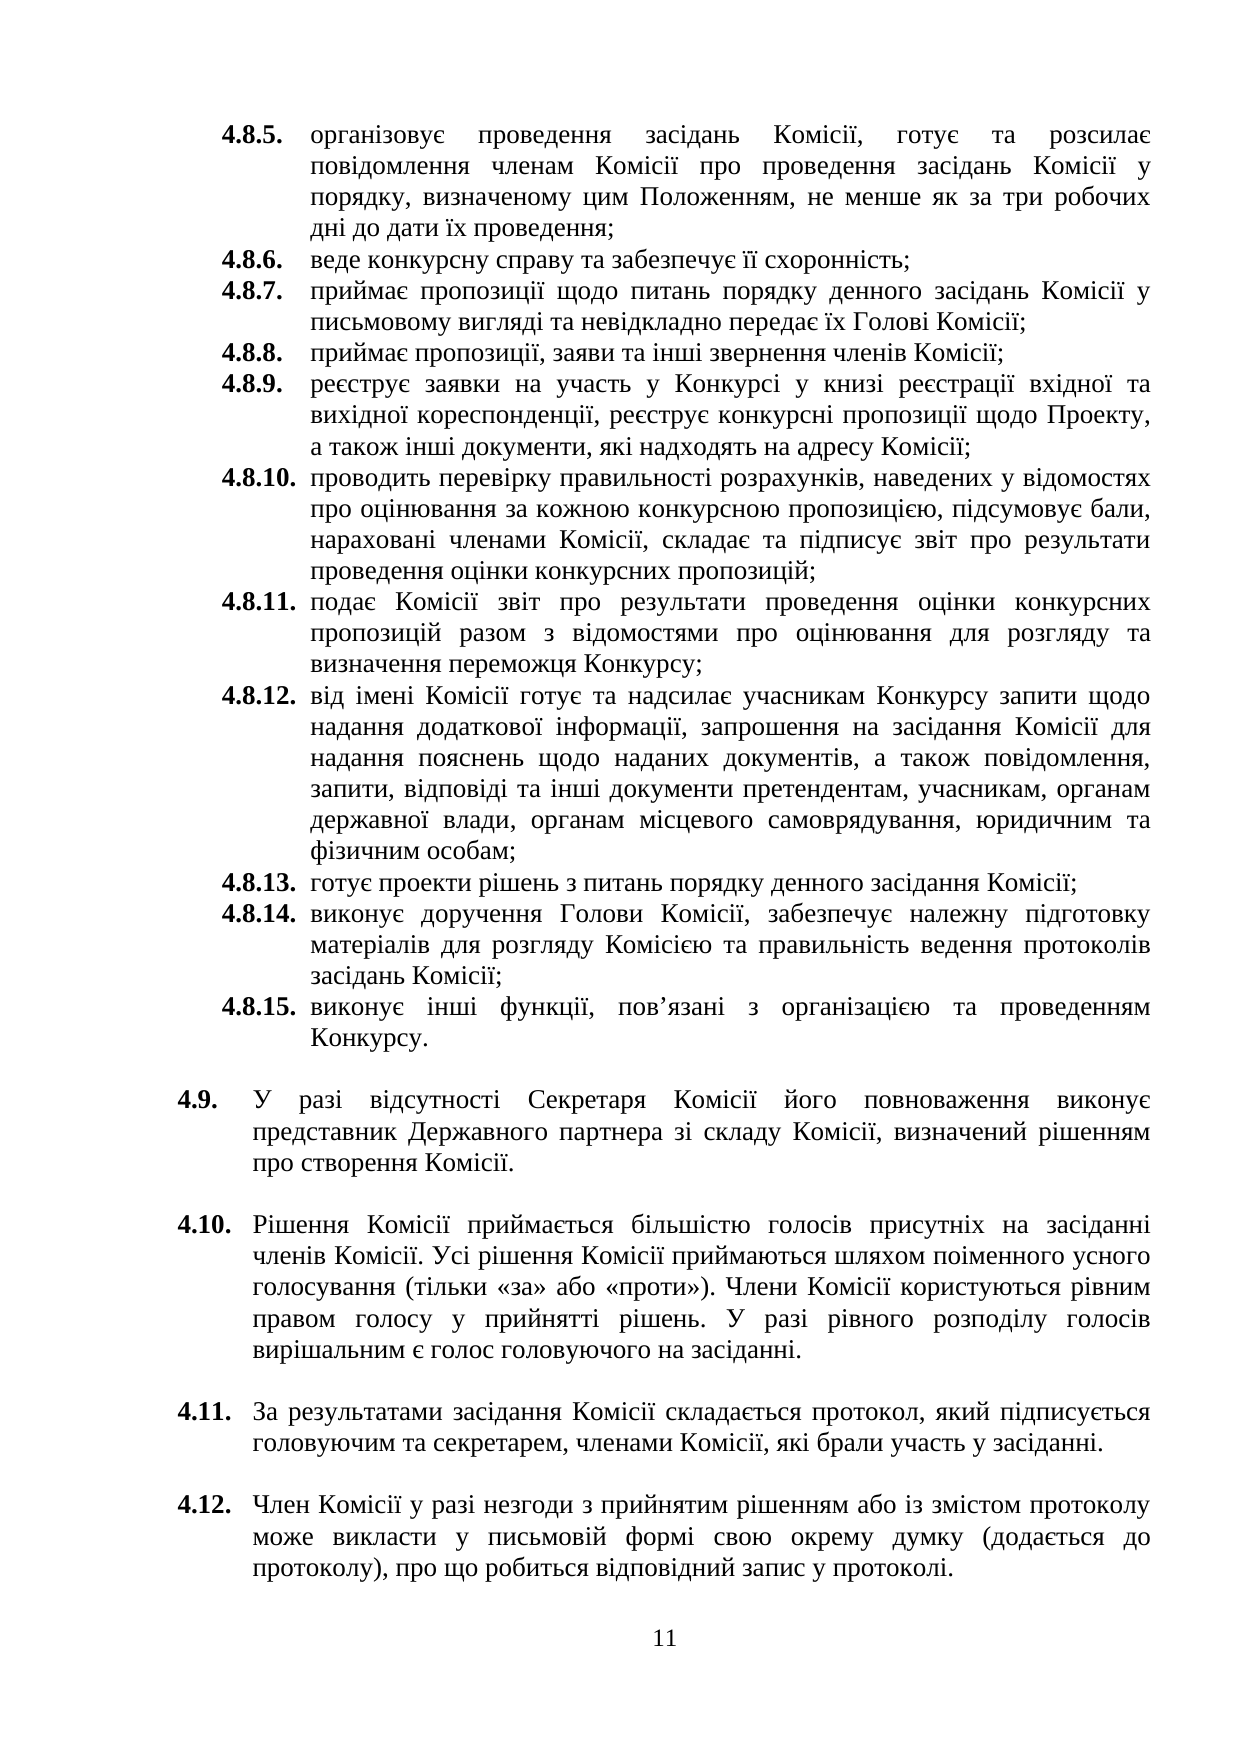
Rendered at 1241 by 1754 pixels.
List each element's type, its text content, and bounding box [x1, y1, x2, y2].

list За результатами засідання Комісії складається протокол, який підписується головуючим та секретарем, членами Комісії, які брали участь у засіданні. [177, 1457, 1152, 1520]
list Рішення Комісії приймається більшістю голосів присутніх на засіданні членів Комісії. Усі рішення Комісії приймаються шляхом поіменного усного голосування (тільки «за» або «проти»). Члени Комісії користуються рівним правом голосу у прийнятті рішень. У разі рівного розподілу голосів вирішальним є голос головуючого на засіданні. [177, 1271, 1152, 1426]
list готує проекти рішень з питань порядку денного засідання Комісії; [222, 928, 1152, 959]
list готує документи з питань порядку денного засідань Комісії і організовує ознайомлення членів Комісії з документами; [222, 118, 1152, 180]
list організовує проведення засідань Комісії, готує та розсилає повідомлення членам Комісії про проведення засідань Комісії у порядку, визначеному цим Положенням, не менше як за три робочих дні до дати їх проведення; [222, 180, 1152, 305]
list виконує інші функції, пов’язані з організацією та проведенням Конкурсу. [222, 1052, 1152, 1115]
list від імені Комісії готує та надсилає учасникам Конкурсу запити щодо надання додаткової інформації, запрошення на засідання Комісії для надання пояснень щодо наданих документів, а також повідомлення, запити, відповіді та інші документи претендентам, учасникам, органам державної влади, органам місцевого самоврядування, юридичним та фізичним особам; [222, 741, 1152, 928]
list У разі відсутності Секретаря Комісії його повноваження виконує представник Державного партнера зі складу Комісії, визначений рішенням про створення Комісії. [177, 1146, 1152, 1239]
list приймає пропозиції, заяви та інші звернення членів Комісії; [222, 398, 1152, 429]
list виконує доручення Голови Комісії, забезпечує належну підготовку матеріалів для розгляду Комісією та правильність ведення протоколів засідань Комісії; [222, 959, 1152, 1052]
list подає Комісії звіт про результати проведення оцінки конкурсних пропозицій разом з відомостями про оцінювання для розгляду та визначення переможця Конкурсу; [222, 648, 1152, 741]
list приймає пропозиції щодо питань порядку денного засідань Комісії у письмовому вигляді та невідкладно передає їх Голові Комісії; [222, 336, 1152, 398]
list реєструє заявки на участь у Конкурсі у книзі реєстрації вхідної та вихідної кореспонденції, реєструє конкурсні пропозиції щодо Проекту, а також інші документи, які надходять на адресу Комісії; [222, 429, 1152, 523]
list веде конкурсну справу та забезпечує її схоронність; [222, 305, 1152, 336]
list проводить перевірку правильності розрахунків, наведених у відомостях про оцінювання за кожною конкурсною пропозицією, підсумовує бали, нараховані членами Комісії, складає та підписує звіт про результати проведення оцінки конкурсних пропозицій; [222, 523, 1152, 648]
